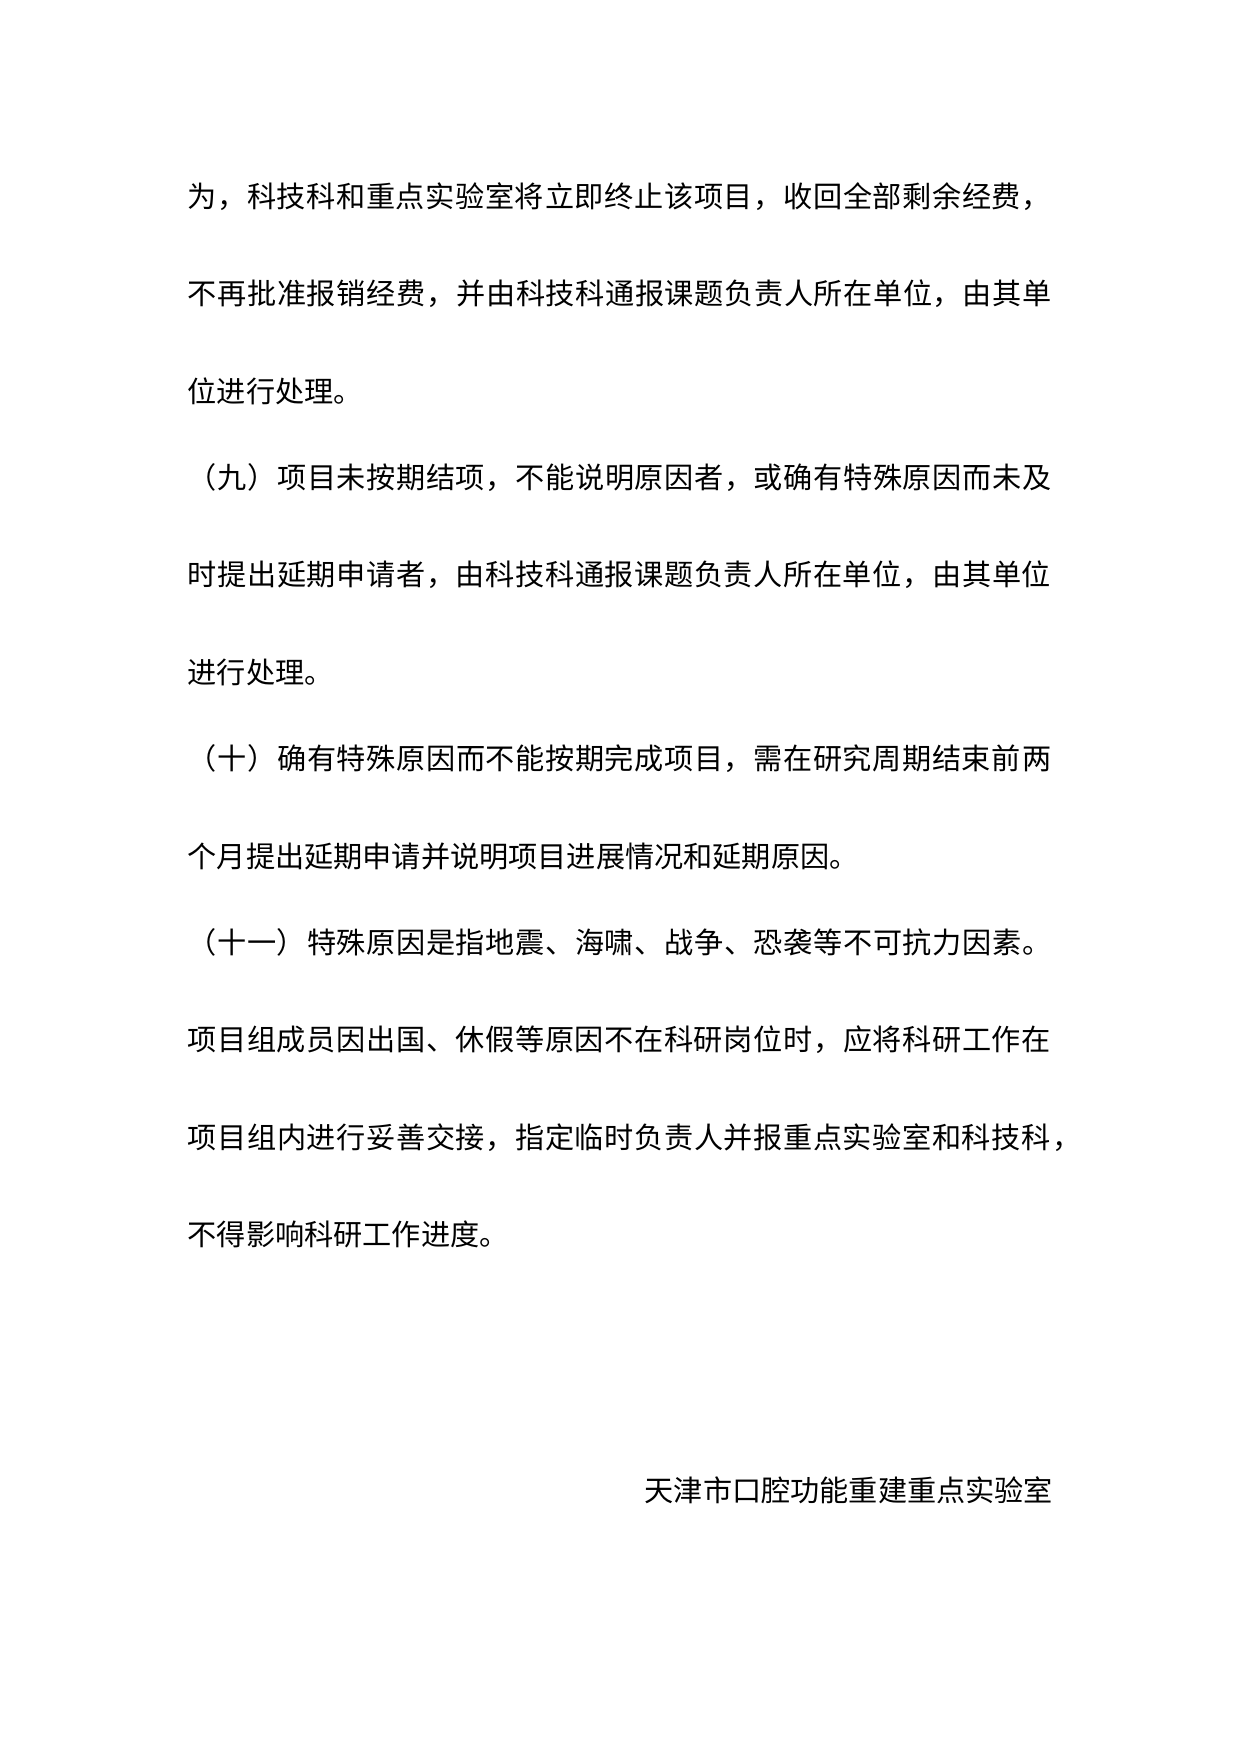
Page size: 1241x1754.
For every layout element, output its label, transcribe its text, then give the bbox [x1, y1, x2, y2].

text （十一）特殊原因是指地震、海啸、战争、恐袭等不可抗力因素。项目组成员因出国、休假等原因不在科研岗位时，应将科研工作在项目组内进行妥善交接，指定临时负责人并报重点实验室和科技科，不得影响科研工作进度。 [187, 908, 1053, 1265]
text （十）确有特殊原因而不能按期完成项目，需在研究周期结束前两个月提出延期申请并说明项目进展情况和延期原因。 [187, 724, 1053, 887]
text 天津市口腔功能重建重点实验室 [187, 1456, 1053, 1521]
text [187, 162, 1053, 422]
text （九）项目未按期结项，不能说明原因者，或确有特殊原因而未及时提出延期申请者，由科技科通报课题负责人所在单位，由其单位进行处理。 [187, 443, 1053, 703]
